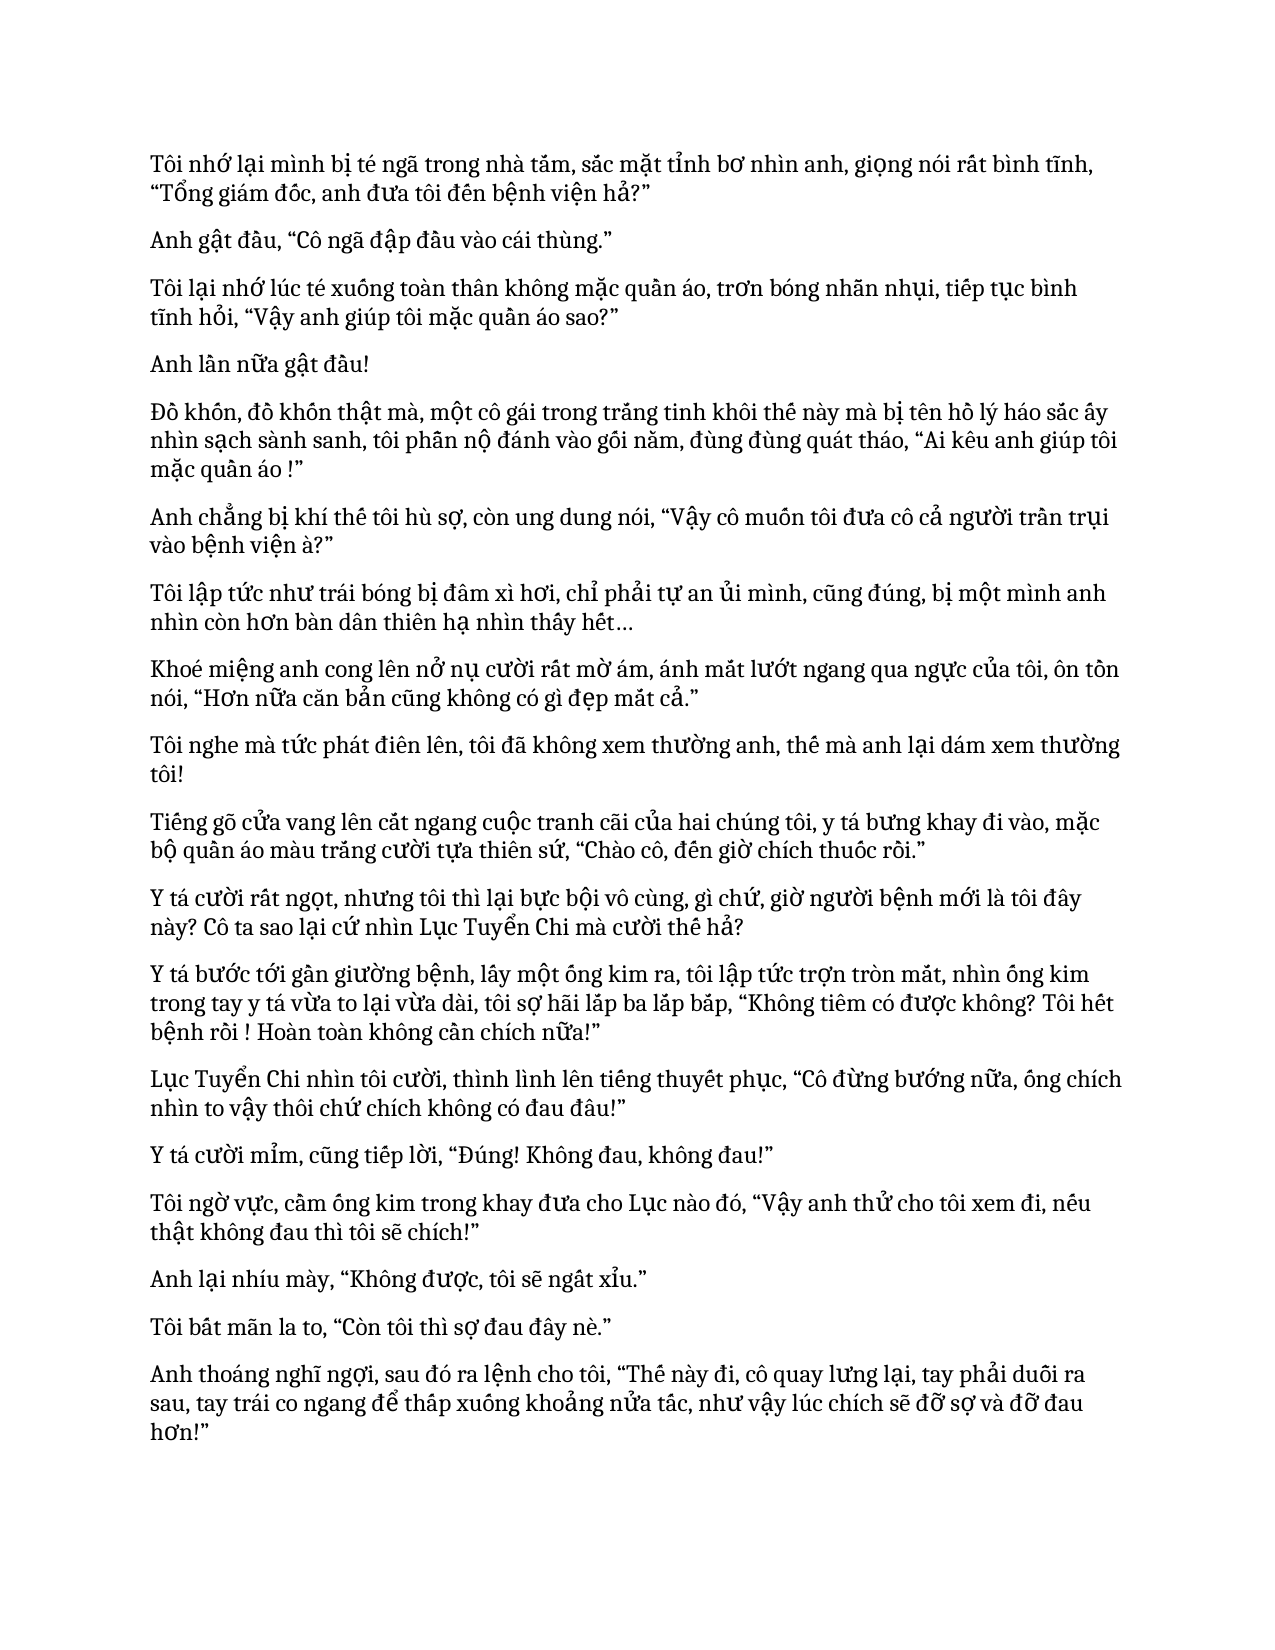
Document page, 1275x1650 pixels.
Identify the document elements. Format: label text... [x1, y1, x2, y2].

text Y tá bước tới gần giường bệnh, lấy một ống kim ra, tôi lập tức trợn tròn mắt, nhìn ống kim trong tay y tá vừa to lại vừa dài, tôi sợ hãi lắp ba lắp bắp, “Không tiêm có được không? Tôi hết bệnh rồi ! Hoàn toàn không cần chích nữa!” [150, 960, 1125, 1046]
text Anh gật đầu, “Cô ngã đập đầu vào cái thùng.” [150, 226, 1125, 255]
text Anh lại nhíu mày, “Không được, tôi sẽ ngất xỉu.” [150, 1265, 1125, 1294]
text Khoé miệng anh cong lên nở nụ cười rất mờ ám, ánh mắt lướt ngang qua ngực của tôi, ôn tồn nói, “Hơn nữa căn bản cũng không có gì đẹp mắt cả.” [150, 655, 1125, 712]
text Tôi lại nhớ lúc té xuống toàn thân không mặc quần áo, trơn bóng nhẵn nhụi, tiếp tục bình tĩnh hỏi, “Vậy anh giúp tôi mặc quần áo sao?” [150, 274, 1125, 331]
text Tiếng gõ cửa vang lên cắt ngang cuộc tranh cãi của hai chúng tôi, y tá bưng khay đi vào, mặc bộ quần áo màu trắng cười tựa thiên sứ, “Chào cô, đến giờ chích thuốc rồi.” [150, 807, 1125, 865]
text Tôi nhớ lại mình bị té ngã trong nhà tắm, sắc mặt tỉnh bơ nhìn anh, giọng nói rất bình tĩnh, “Tổng giám đốc, anh đưa tôi đến bệnh viện hả?” [150, 150, 1125, 207]
text Anh chẳng bị khí thế tôi hù sợ, còn ung dung nói, “Vậy cô muốn tôi đưa cô cả người trần trụi vào bệnh viện à?” [150, 502, 1125, 560]
text Y tá cười rất ngọt, nhưng tôi thì lại bực bội vô cùng, gì chứ, giờ người bệnh mới là tôi đây này? Cô ta sao lại cứ nhìn Lục Tuyển Chi mà cười thế hả? [150, 884, 1125, 941]
text Anh thoáng nghĩ ngợi, sau đó ra lệnh cho tôi, “Thế này đi, cô quay lưng lại, tay phải duỗi ra sau, tay trái co ngang để thấp xuống khoảng nửa tấc, như vậy lúc chích sẽ đỡ sợ và đỡ đau hơn!” [150, 1360, 1125, 1446]
text Đồ khốn, đồ khốn thật mà, một cô gái trong trắng tinh khôi thế này mà bị tên hồ lý háo sắc ấy nhìn sạch sành sanh, tôi phẫn nộ đánh vào gối nằm, đùng đùng quát tháo, “Ai kêu anh giúp tôi mặc quần áo !” [150, 397, 1125, 484]
text Lục Tuyển Chi nhìn tôi cười, thình lình lên tiếng thuyết phục, “Cô đừng bướng nữa, ống chích nhìn to vậy thôi chứ chích không có đau đâu!” [150, 1065, 1125, 1122]
text Tôi lập tức như trái bóng bị đâm xì hơi, chỉ phải tự an ủi mình, cũng đúng, bị một mình anh nhìn còn hơn bàn dân thiên hạ nhìn thấy hết… [150, 579, 1125, 636]
text Anh lần nữa gật đầu! [150, 350, 1125, 379]
text Y tá cười mỉm, cũng tiếp lời, “Đúng! Không đau, không đau!” [150, 1141, 1125, 1170]
text Tôi nghe mà tức phát điên lên, tôi đã không xem thường anh, thế mà anh lại dám xem thường tôi! [150, 731, 1125, 789]
text Tôi bất mãn la to, “Còn tôi thì sợ đau đây nè.” [150, 1312, 1125, 1341]
text Tôi ngờ vực, cầm ống kim trong khay đưa cho Lục nào đó, “Vậy anh thử cho tôi xem đi, nếu thật không đau thì tôi sẽ chích!” [150, 1189, 1125, 1246]
